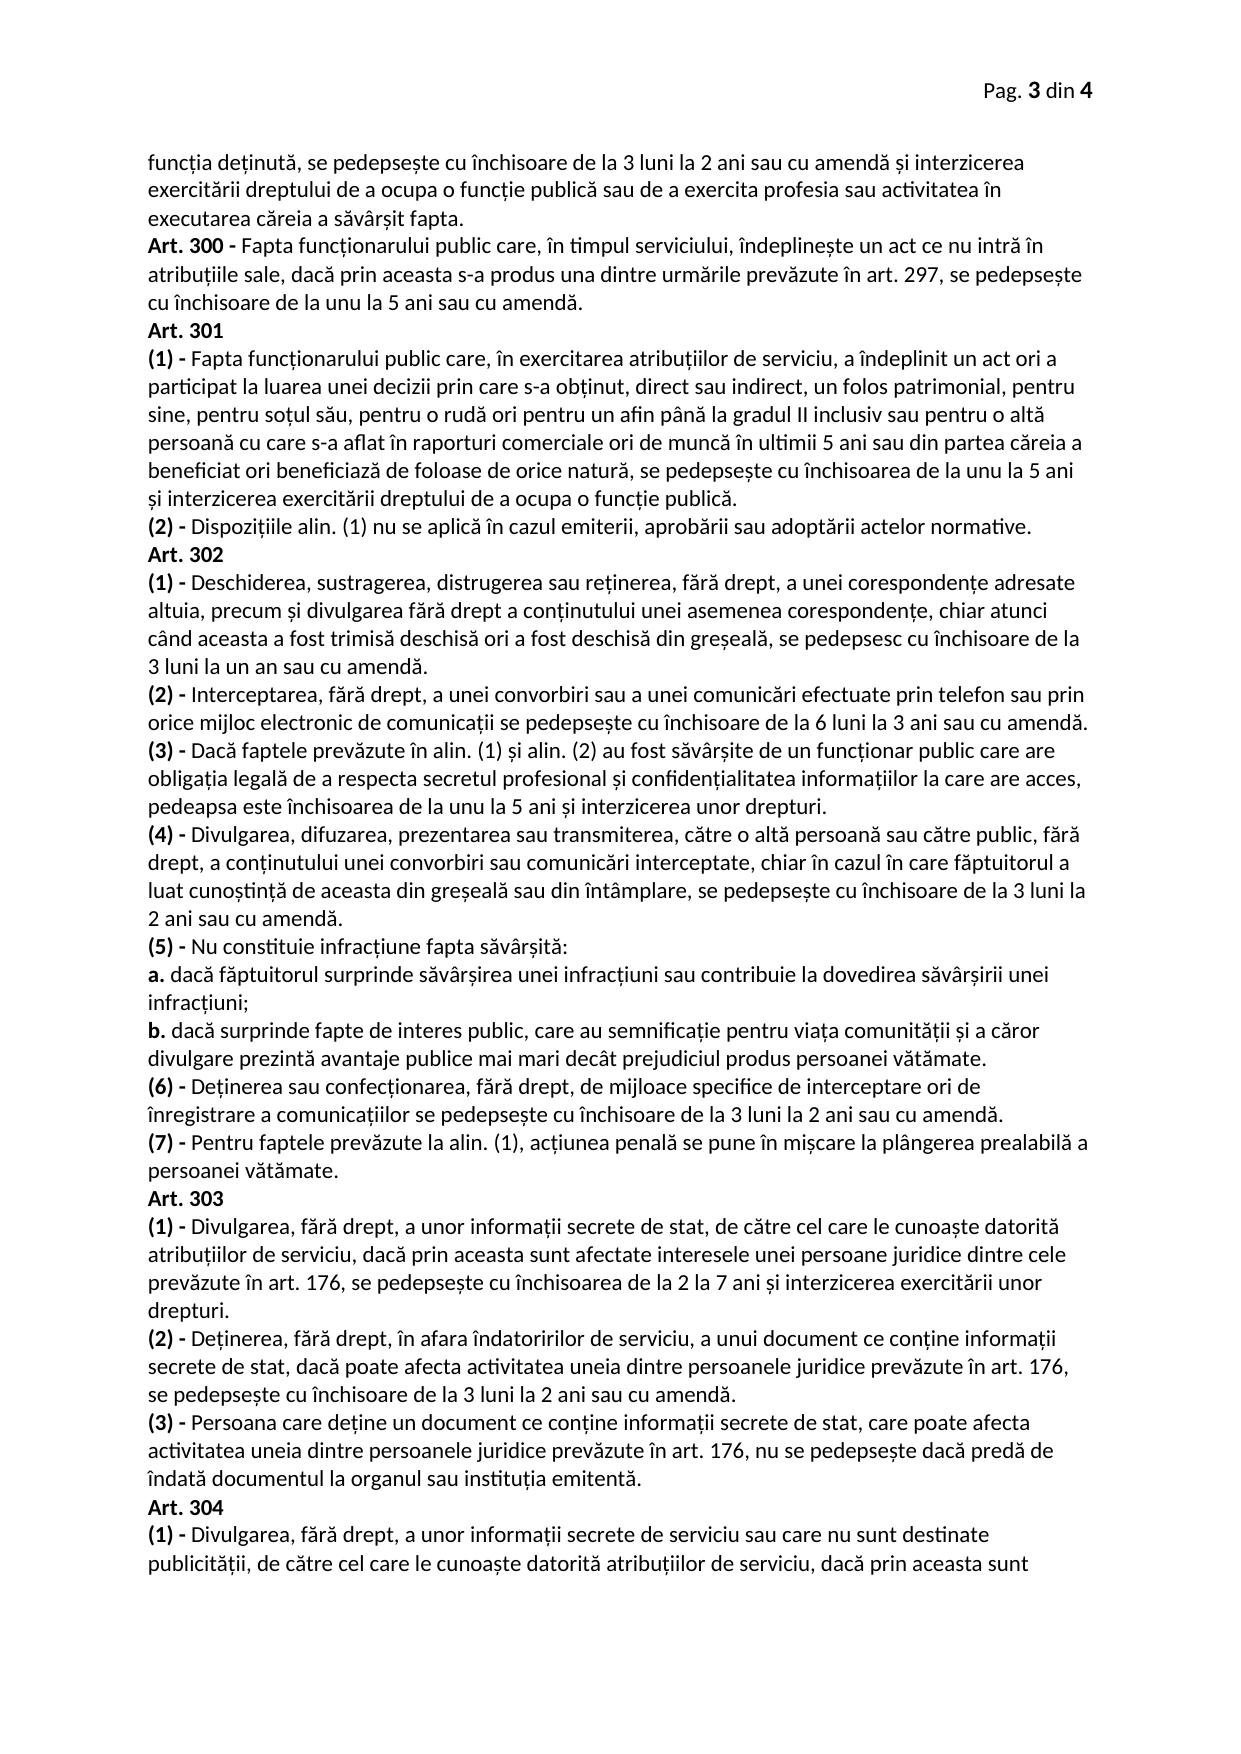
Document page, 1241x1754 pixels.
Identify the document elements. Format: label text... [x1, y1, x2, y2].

text (3) - Dacă faptele prevăzute în alin. (1) și alin. (2) au fost săvârșite de un funcționar public care are obligația legală de a respecta secretul profesional și confidențialitatea informațiilor la care are acces, pedeapsa este închisoarea de la unu la 5 ani și interzicerea unor drepturi. [148, 736, 1093, 820]
text (3) - Persoana care deține un document ce conține informații secrete de stat, care poate afecta activitatea uneia dintre persoanele juridice prevăzute în art. 176, nu se pedepsește dacă predă de îndată documentul la organul sau instituția emitentă. [148, 1408, 1093, 1493]
text Art. 303 [148, 1184, 1093, 1212]
text (2) - Deținerea, fără drept, în afara îndatoririlor de serviciu, a unui document ce conține informații secrete de stat, dacă poate afecta activitatea uneia dintre persoanele juridice prevăzute în art. 176, se pedepsește cu închisoare de la 3 luni la 2 ani sau cu amendă. [148, 1324, 1093, 1408]
text Art. 301 [148, 316, 1093, 344]
text (1) - Fapta funcționarului public care, în exercitarea atribuțiilor de serviciu, a îndeplinit un act ori a participat la luarea unei decizii prin care s-a obținut, direct sau indirect, un folos patrimonial, pentru sine, pentru soțul său, pentru o rudă ori pentru un afin până la gradul II inclusiv sau pentru o altă persoană cu care s-a aflat în raporturi comerciale ori de muncă în ultimii 5 ani sau din partea căreia a beneficiat ori beneficiază de foloase de orice natură, se pedepsește cu închisoarea de la unu la 5 ani și interzicerea exercitării dreptului de a ocupa o funcție publică. [148, 344, 1093, 512]
text Art. 300 - Fapta funcționarului public care, în timpul serviciului, îndeplinește un act ce nu intră în atribuțiile sale, dacă prin aceasta s-a produs una dintre urmările prevăzute în art. 297, se pedepsește cu închisoare de la unu la 5 ani sau cu amendă. [148, 232, 1093, 316]
text Art. 302 [148, 540, 1093, 568]
text (5) - Nu constituie infracțiune fapta săvârșită: [148, 932, 1093, 960]
text (2) - Interceptarea, fără drept, a unei convorbiri sau a unei comunicări efectuate prin telefon sau prin orice mijloc electronic de comunicații se pedepsește cu închisoare de la 6 luni la 3 ani sau cu amendă. [148, 680, 1093, 736]
text a. dacă făptuitorul surprinde săvârșirea unei infracțiuni sau contribuie la dovedirea săvârșirii unei infracțiuni; [148, 960, 1093, 1016]
text (1) - Divulgarea, fără drept, a unor informații secrete de stat, de către cel care le cunoaște datorită atribuțiilor de serviciu, dacă prin aceasta sunt afectate interesele unei persoane juridice dintre cele prevăzute în art. 176, se pedepsește cu închisoarea de la 2 la 7 ani și interzicerea exercitării unor drepturi. [148, 1212, 1093, 1324]
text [148, 148, 1093, 232]
text (7) - Pentru faptele prevăzute la alin. (1), acțiunea penală se pune în mișcare la plângerea prealabilă a persoanei vătămate. [148, 1128, 1093, 1184]
text (4) - Divulgarea, difuzarea, prezentarea sau transmiterea, către o altă persoană sau către public, fără drept, a conținutului unei convorbiri sau comunicări interceptate, chiar în cazul în care făptuitorul a luat cunoștință de aceasta din greșeală sau din întâmplare, se pedepsește cu închisoare de la 3 luni la 2 ani sau cu amendă. [148, 820, 1093, 932]
text (2) - Dispozițiile alin. (1) nu se aplică în cazul emiterii, aprobării sau adoptării actelor normative. [148, 512, 1093, 540]
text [148, 1521, 1093, 1577]
text (1) - Deschiderea, sustragerea, distrugerea sau reținerea, fără drept, a unei corespondențe adresate altuia, precum și divulgarea fără drept a conținutului unei asemenea corespondențe, chiar atunci când aceasta a fost trimisă deschisă ori a fost deschisă din greșeală, se pedepsesc cu închisoare de la 3 luni la un an sau cu amendă. [148, 568, 1093, 680]
text b. dacă surprinde fapte de interes public, care au semnificație pentru viața comunității și a căror divulgare prezintă avantaje publice mai mari decât prejudiciul produs persoanei vătămate. [148, 1016, 1093, 1072]
text (6) - Deținerea sau confecționarea, fără drept, de mijloace specifice de interceptare ori de înregistrare a comunicațiilor se pedepsește cu închisoare de la 3 luni la 2 ani sau cu amendă. [148, 1072, 1093, 1128]
text Art. 304 [148, 1493, 1093, 1521]
